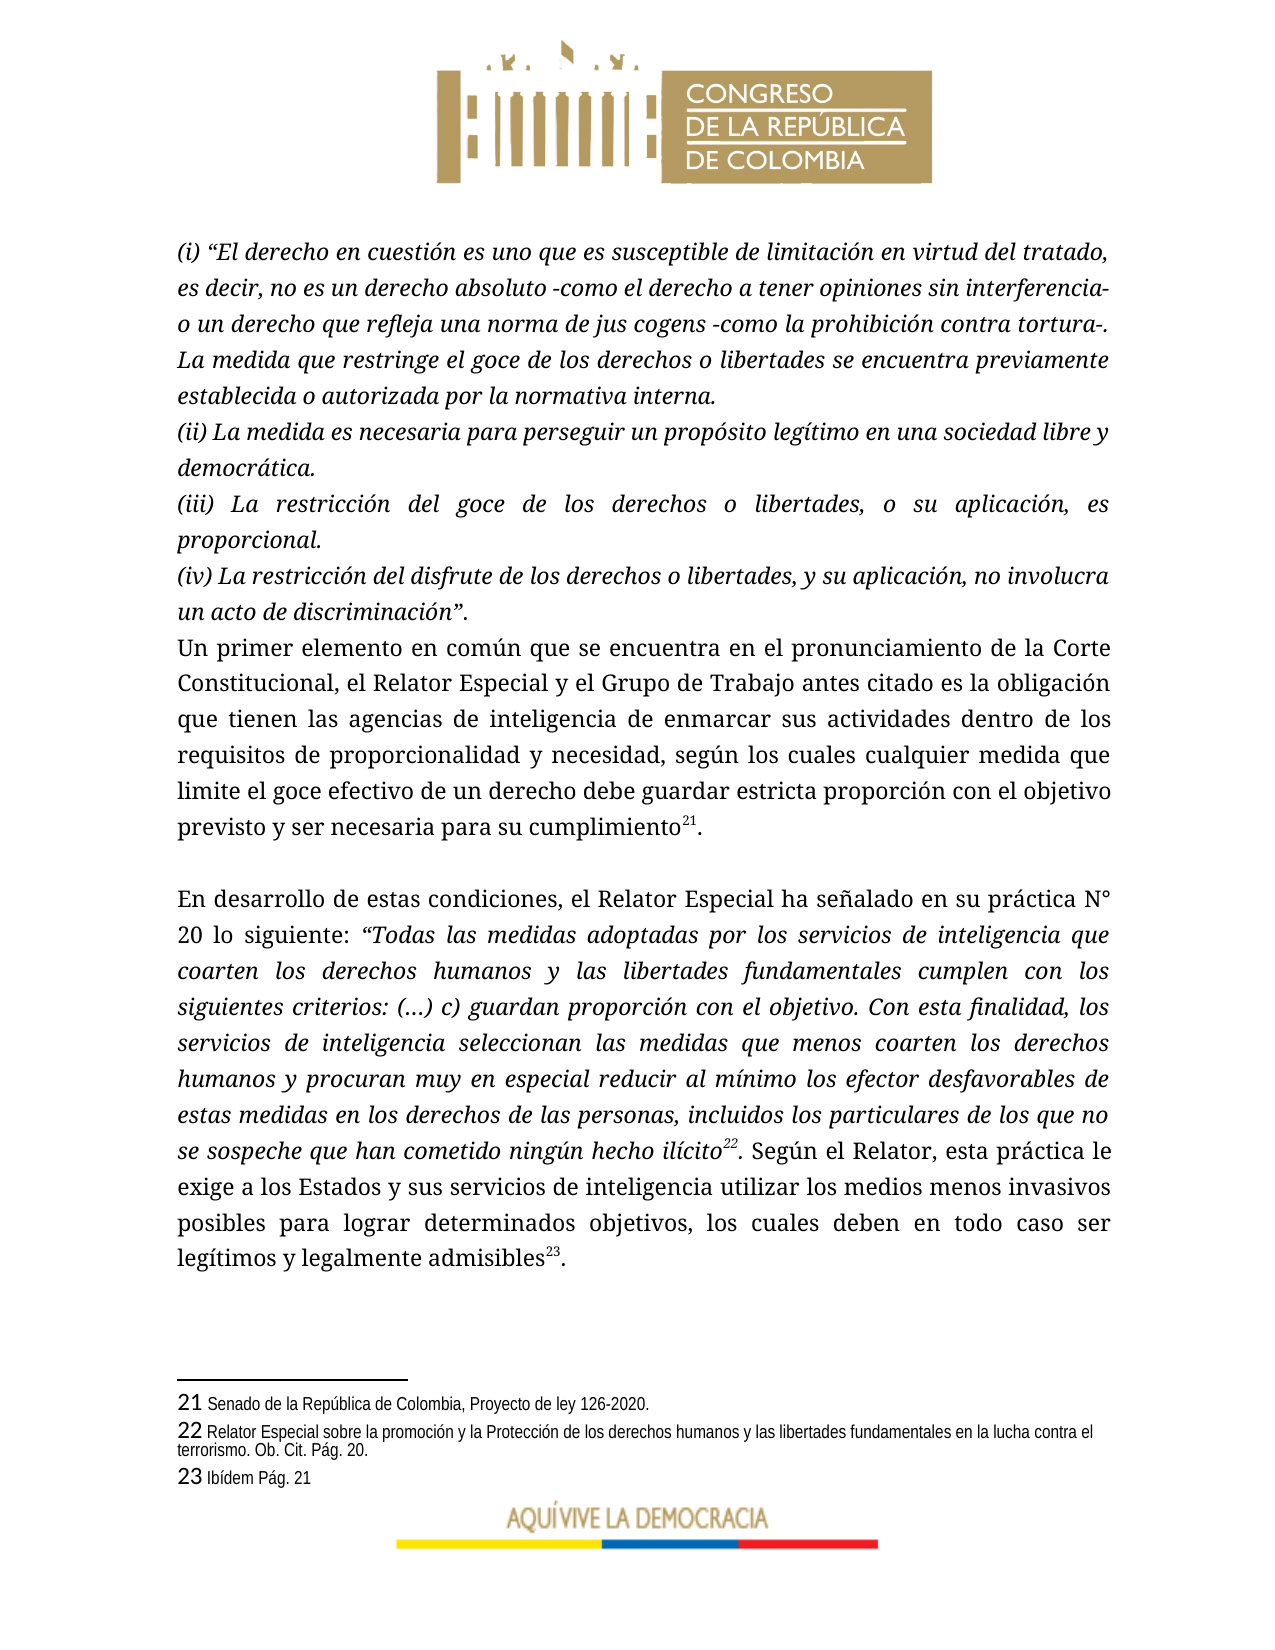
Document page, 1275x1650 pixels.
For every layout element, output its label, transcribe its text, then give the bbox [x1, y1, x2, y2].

picture [381, 1491, 894, 1554]
picture [422, 31, 944, 193]
text En desarrollo de estas condiciones, el Relator Especial ha señalado en su práctica N° 20 lo siguiente: “Todas las medidas adoptadas por los servicios de inteligencia que coarten los derechos humanos y las libertades fundamentales cumplen con los siguientes criterios: (…) c) guardan proporción con el objetivo. Con esta finalidad, los servicios de inteligencia seleccionan las medidas que menos coarten los derechos humanos y procuran muy en especial reducir al mínimo los efector desfavorables de estas medidas en los derechos de las personas, incluidos los particulares de los que no se sospeche que han cometido ningún hecho ilícito. Según el Relator, esta práctica le exige a los Estados y sus servicios de inteligencia utilizar los medios menos invasivos posibles para lograr determinados objetivos, los cuales deben en todo caso ser legítimos y legalmente admisibles. [177, 883, 1113, 1274]
text (i) “El derecho en cuestión es uno que es susceptible de limitación en virtud del tratado, es decir, no es un derecho absoluto -como el derecho a tener opiniones sin interferencia- o un derecho que refleja una norma de jus cogens -como la prohibición contra tortura-. La medida que restringe el goce de los derechos o libertades se encuentra previamente establecida o autorizada por la normativa interna. [177, 236, 1113, 411]
text Un primer elemento en común que se encuentra en el pronunciamiento de la Corte Constitucional, el Relator Especial y el Grupo de Trabajo antes citado es la obligación que tienen las agencias de inteligencia de enmarcar sus actividades dentro de los requisitos de proporcionalidad y necesidad, según los cuales cualquier medida que limite el goce efectivo de un derecho debe guardar estricta proporción con el objetivo previsto y ser necesaria para su cumplimiento. [177, 631, 1113, 842]
text (iv) La restricción del disfrute de los derechos o libertades, y su aplicación, no involucra un acto de discriminación”. [177, 559, 1113, 627]
text (ii) La medida es necesaria para perseguir un propósito legítimo en una sociedad libre y democrática. [177, 416, 1113, 483]
text (iii) La restricción del goce de los derechos o libertades, o su aplicación, es proporcional. [177, 488, 1113, 555]
